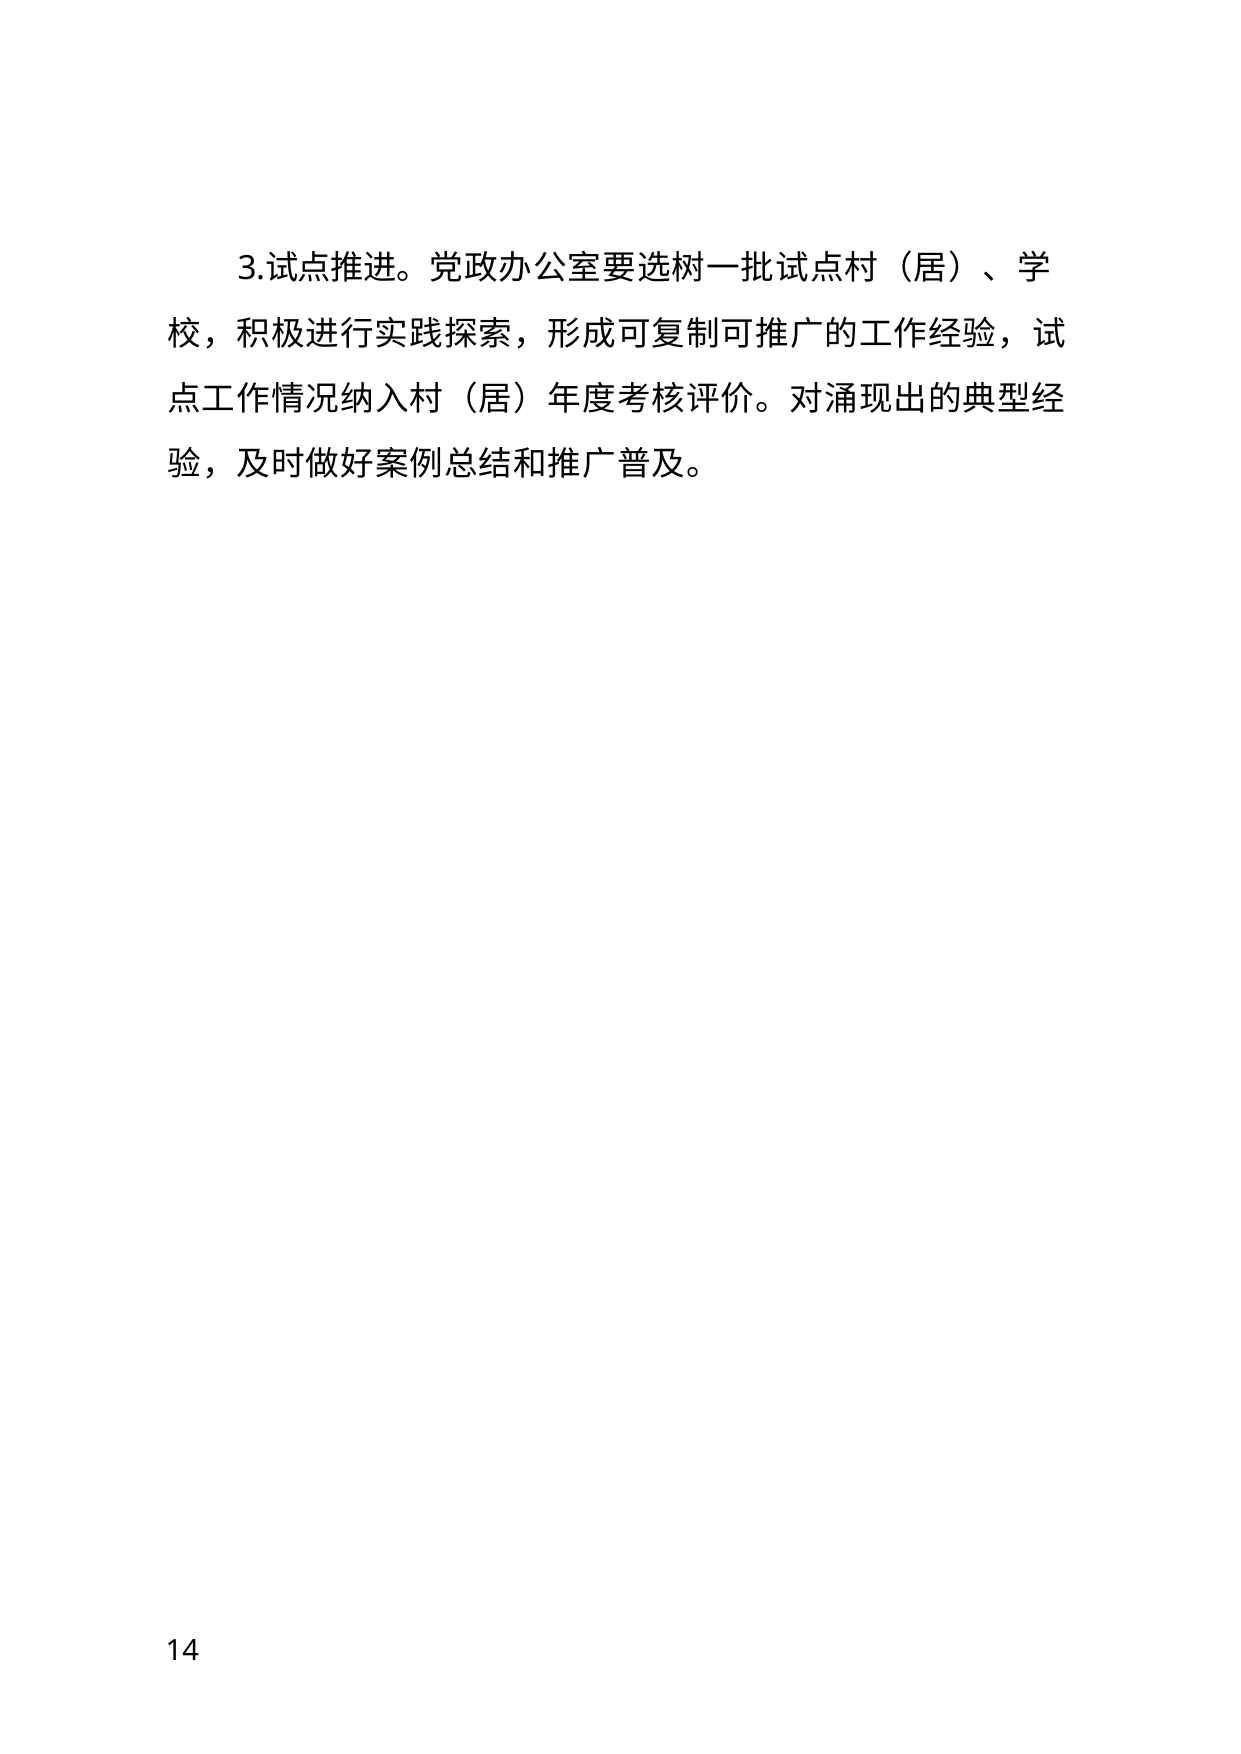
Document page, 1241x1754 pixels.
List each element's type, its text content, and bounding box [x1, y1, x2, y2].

text 3.试点推进。党政办公室要选树一批试点村（居）、学校，积极进行实践探索，形成可复制可推广的工作经验，试点工作情况纳入村（居）年度考核评价。对涌现出的典型经验，及时做好案例总结和推广普及。 [167, 233, 1087, 493]
